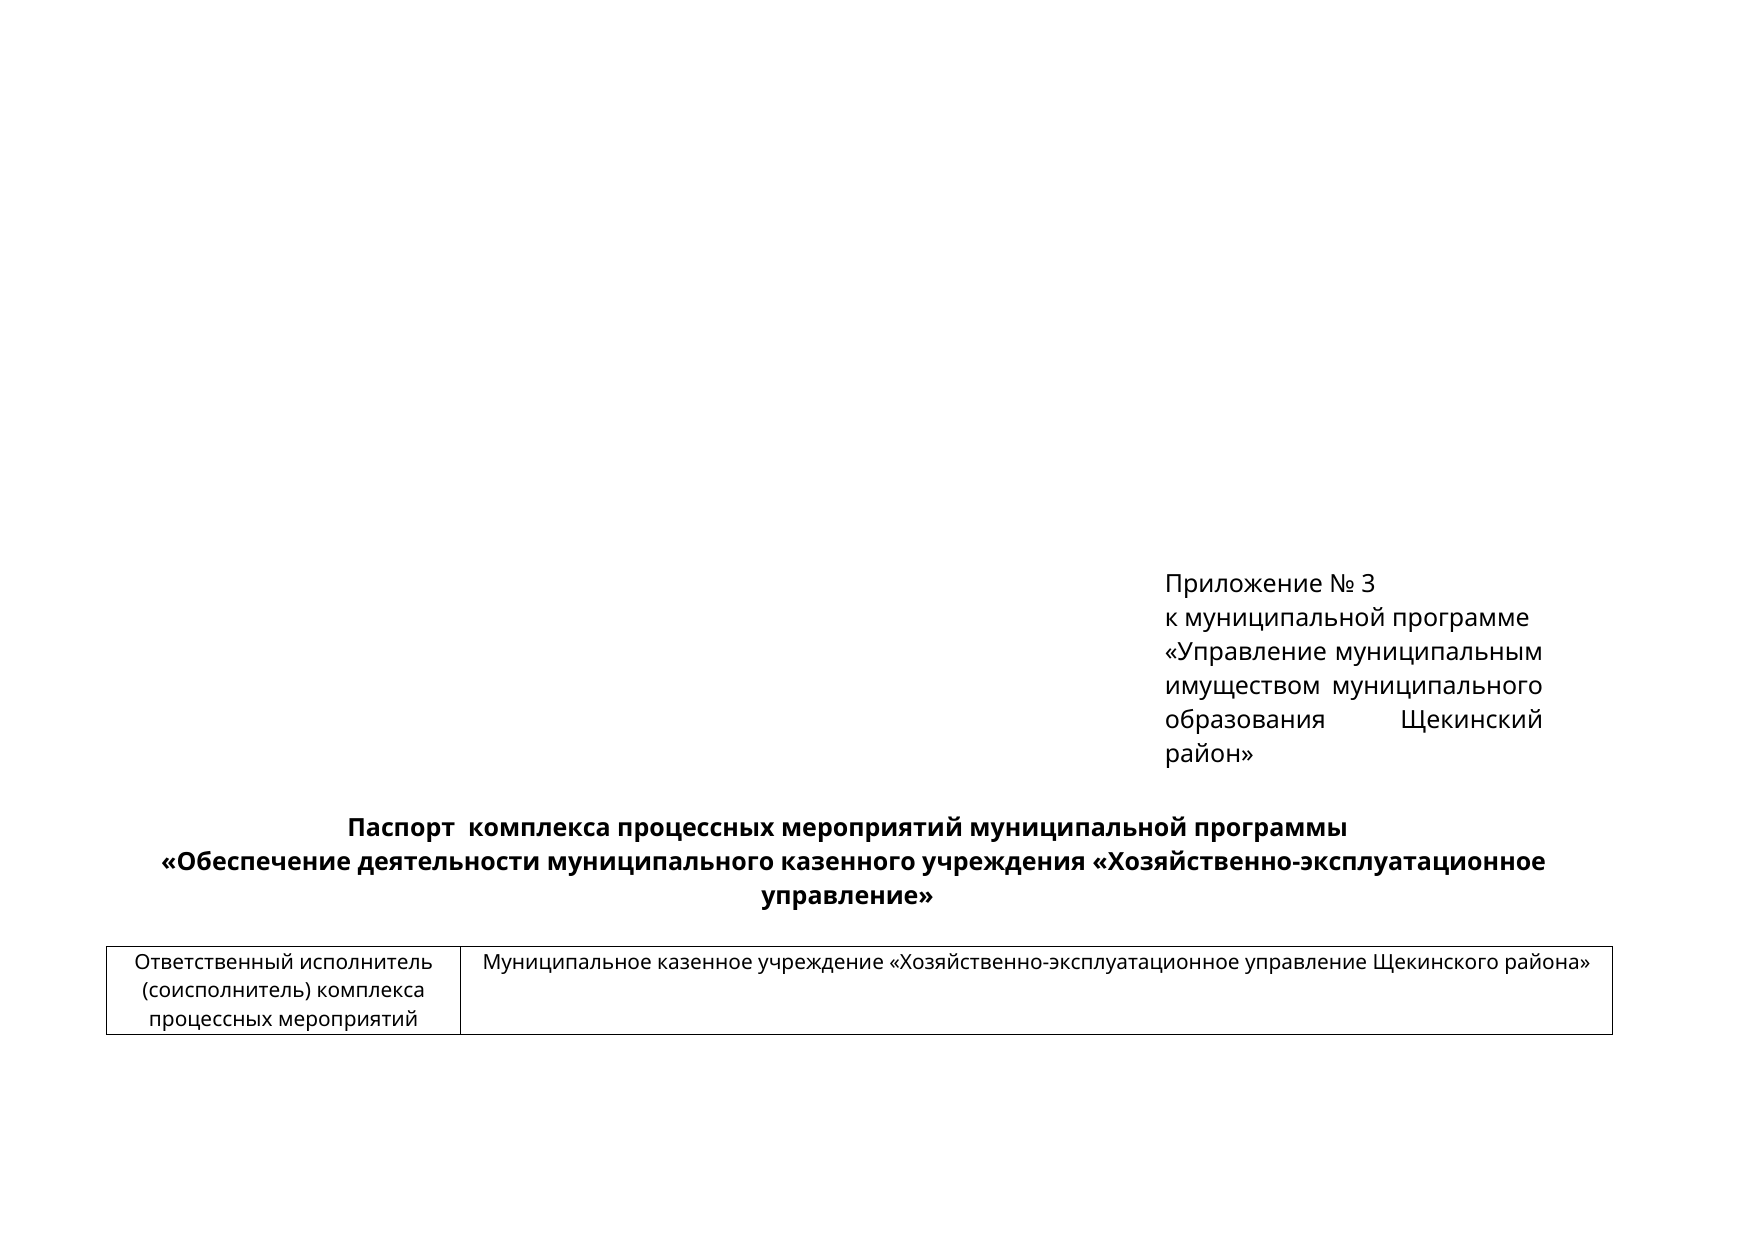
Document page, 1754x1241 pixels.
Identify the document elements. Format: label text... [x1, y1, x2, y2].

text Паспорт комплекса процессных мероприятий муниципальной программы [59, 810, 1636, 844]
table_header Ответственный исполнитель (соисполнитель) комплекса процессных мероприятий [107, 947, 460, 1034]
table_header [576, 566, 1566, 770]
text «Обеспечение деятельности муниципального казенного учреждения «Хозяйственно-эксплуатационное управление» [59, 844, 1636, 912]
table_header Муниципальное казенное учреждение «Хозяйственно-эксплуатационное управление Щекинского района» [461, 947, 1612, 1034]
